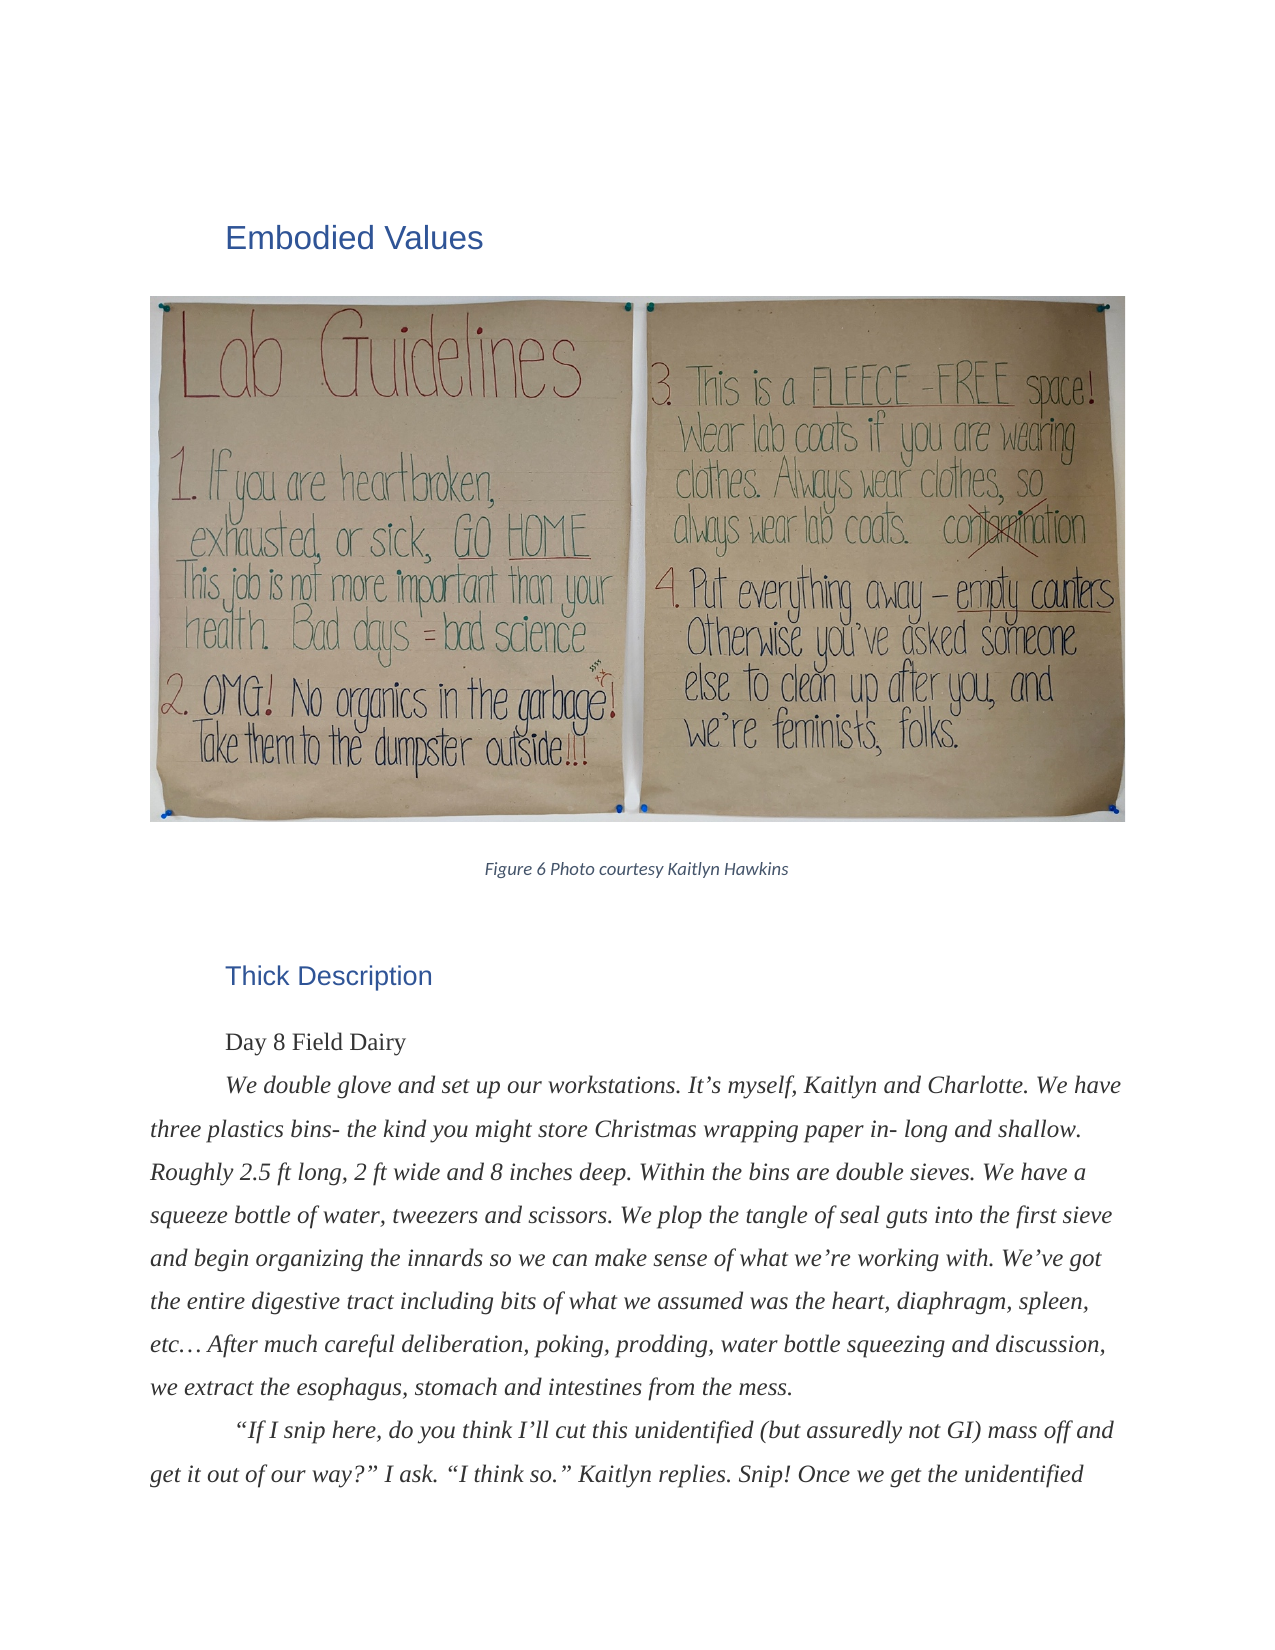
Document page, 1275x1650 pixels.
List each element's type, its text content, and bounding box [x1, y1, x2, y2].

text We double glove and set up our workstations. It’s myself, Kaitlyn and Charlotte. We have three plastics bins- the kind you might store Christmas wrapping paper in- long and shallow. Roughly 2.5 ft long, 2 ft wide and 8 inches deep. Within the bins are double sieves. We have a squeeze bottle of water, tweezers and scissors. We plop the tangle of seal guts into the first sieve and begin organizing the innards so we can make sense of what we’re working with. We’ve got the entire digestive tract including bits of what we assumed was the heart, diaphragm, spleen, etc… After much careful deliberation, poking, prodding, water bottle squeezing and discussion, we extract the esophagus, stomach and intestines from the mess. [150, 1071, 1125, 1401]
text Figure 6 Photo courtesy Kaitlyn Hawkins [150, 857, 1125, 880]
picture [150, 296, 1125, 822]
text Day 8 Field Dairy [150, 1027, 1125, 1056]
text Thick Description [150, 960, 1125, 991]
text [150, 1416, 1125, 1487]
text Embodied Values [150, 218, 1125, 257]
